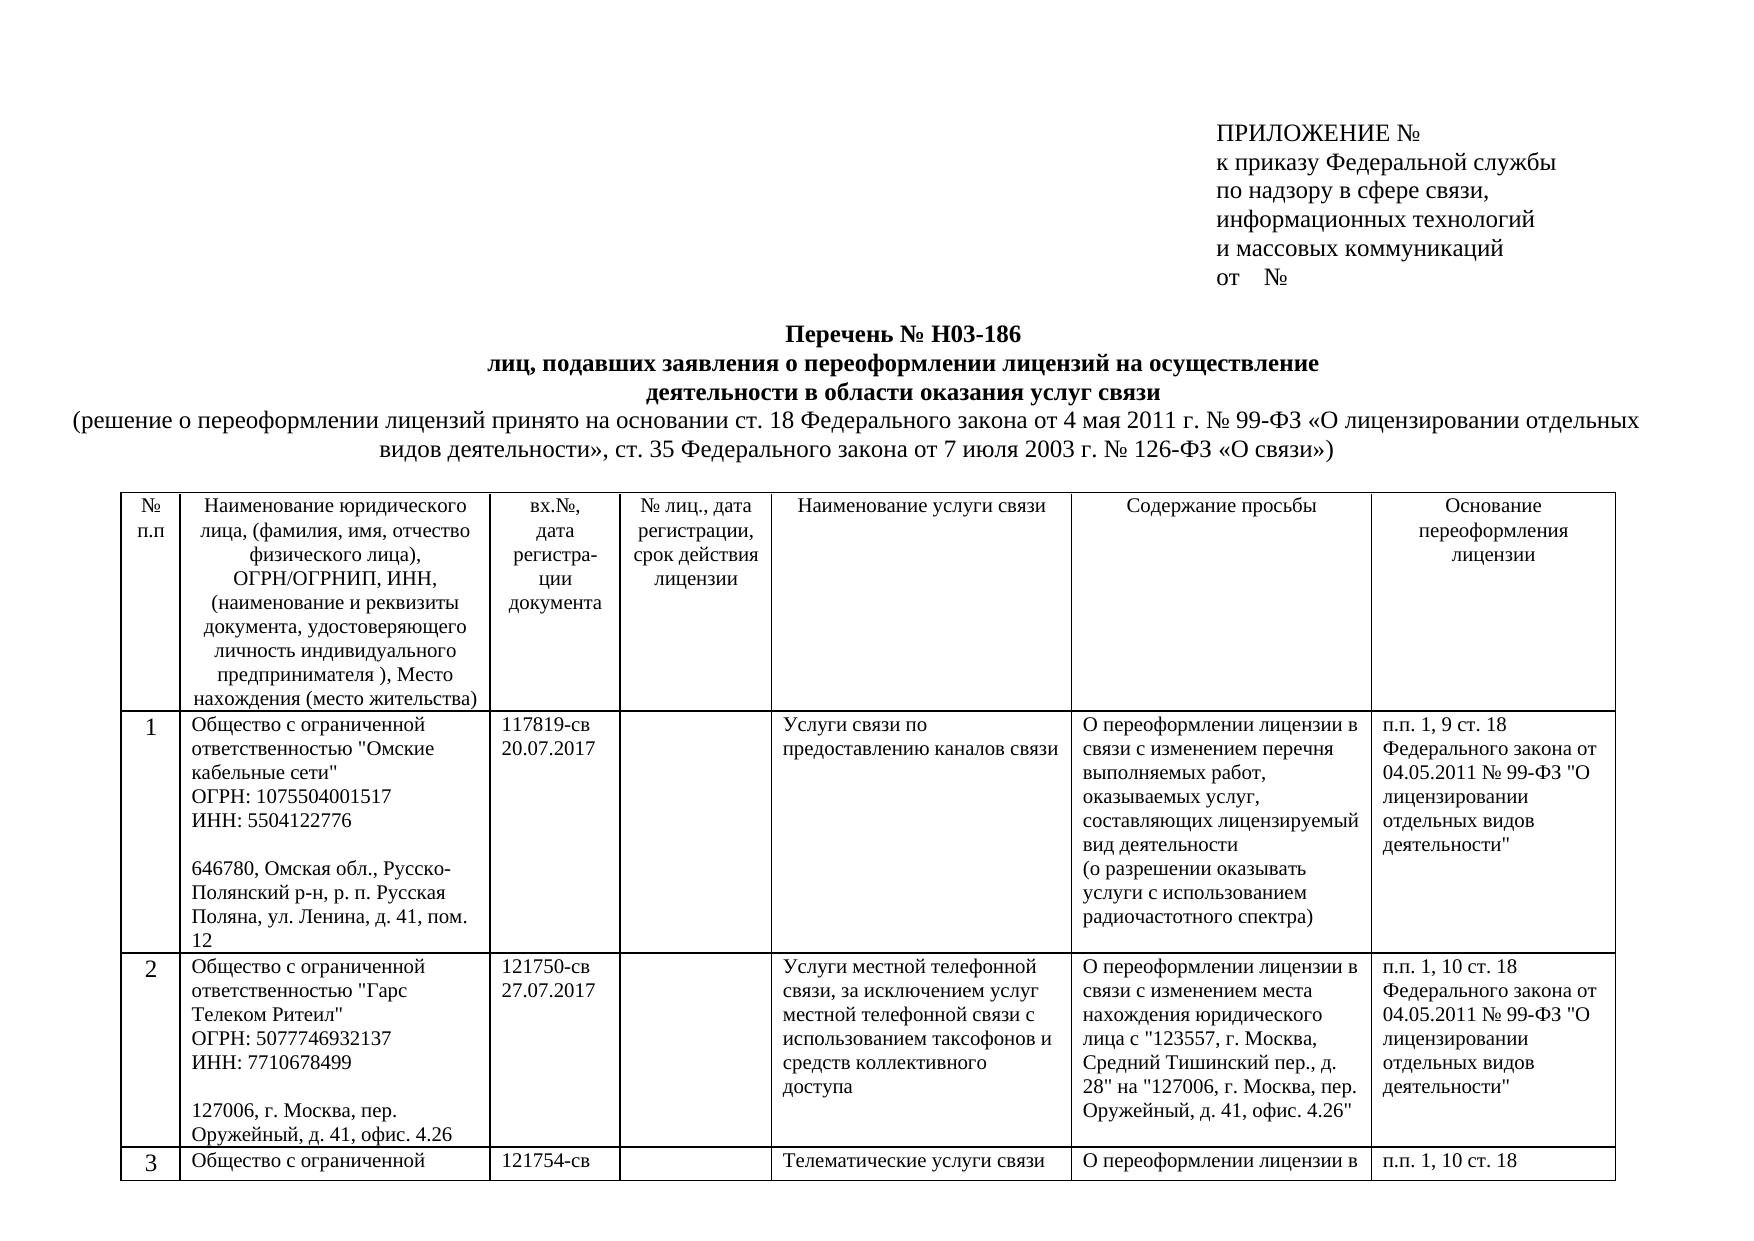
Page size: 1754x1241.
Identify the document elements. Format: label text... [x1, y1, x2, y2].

table_cell 3 [122, 1148, 179, 1179]
text по надзору в сфере связи, [1216, 176, 1653, 204]
text (решение о переоформлении лицензий принято на основании ст. 18 Федерального закона от 4 мая 2011 г. № 99-ФЗ «О лицензировании отдельных видов деятельности», ст. 35 Федерального закона от 7 июля 2003 г. № 126-ФЗ «О связи») [59, 406, 1653, 463]
table_header Наименование услуги связи [772, 493, 1071, 710]
text Перечень № Н03-186 [59, 319, 1653, 348]
text ПРИЛОЖЕНИЕ № [1122, 118, 1653, 147]
table_cell 117819-св 20.07.2017 [491, 712, 619, 952]
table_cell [772, 1148, 1071, 1179]
table_cell О переоформлении лицензии в связи с изменением перечня выполняемых работ, оказываемых услуг, составляющих лицензируемый вид деятельности (о разрешении оказывать услуги с использованием радиочастотного спектра) [1072, 712, 1371, 952]
table_header Содержание просьбы [1072, 493, 1371, 710]
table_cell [181, 954, 489, 1146]
table_header № лиц., дата регистрации, срок действия лицензии [621, 493, 771, 710]
text к приказу Федеральной службы [1216, 147, 1653, 176]
table_cell 121750-св 27.07.2017 [491, 954, 619, 1146]
text информационных технологий [1216, 204, 1653, 233]
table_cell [181, 1148, 489, 1179]
table_cell [621, 712, 771, 952]
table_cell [1372, 1148, 1615, 1179]
text лиц, подавших заявления о переоформлении лицензий на осуществление [59, 348, 1653, 377]
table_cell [1072, 1148, 1371, 1179]
table_cell [621, 954, 771, 1146]
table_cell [491, 1148, 619, 1179]
table_cell 2 [122, 954, 179, 1146]
table_cell Услуги связи по предоставлению каналов связи [772, 712, 1071, 952]
table_header вх.№, дата регистра-ции документа [491, 493, 620, 710]
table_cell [1072, 954, 1371, 1146]
text деятельности в области оказания услуг связи [59, 377, 1653, 406]
text от № [1122, 262, 1653, 291]
text и массовых коммуникаций [1216, 233, 1653, 262]
table_header Наименование юридического лица, (фамилия, имя, отчество физического лица), ОГРН/ОГРНИП, ИНН, (наименование и реквизиты документа, удостоверяющего личность индивидуального предпринимателя ), Место нахождения (место жительства) [181, 493, 490, 710]
table_cell п.п. 1, 9 ст. 18 Федерального закона от 04.05.2011 № 99-ФЗ "О лицензировании отдельных видов деятельности" [1372, 712, 1615, 952]
table_cell Общество с ограниченной ответственностью "Омские кабельные сети" ОГРН: 1075504001517 ИНН: 5504122776 646780, Омская обл., Русско-Полянский р-н, р. п. Русская Поляна, ул. Ленина, д. 41, пом. 12 [181, 712, 489, 952]
table_cell Услуги местной телефонной связи, за исключением услуг местной телефонной связи с использованием таксофонов и средств коллективного доступа [772, 954, 1071, 1146]
table_cell 1 [122, 712, 179, 952]
table_cell [621, 1148, 771, 1179]
table_header Основание переоформления лицензии [1372, 493, 1615, 710]
table_header № п.п [122, 493, 180, 710]
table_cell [1372, 954, 1615, 1146]
